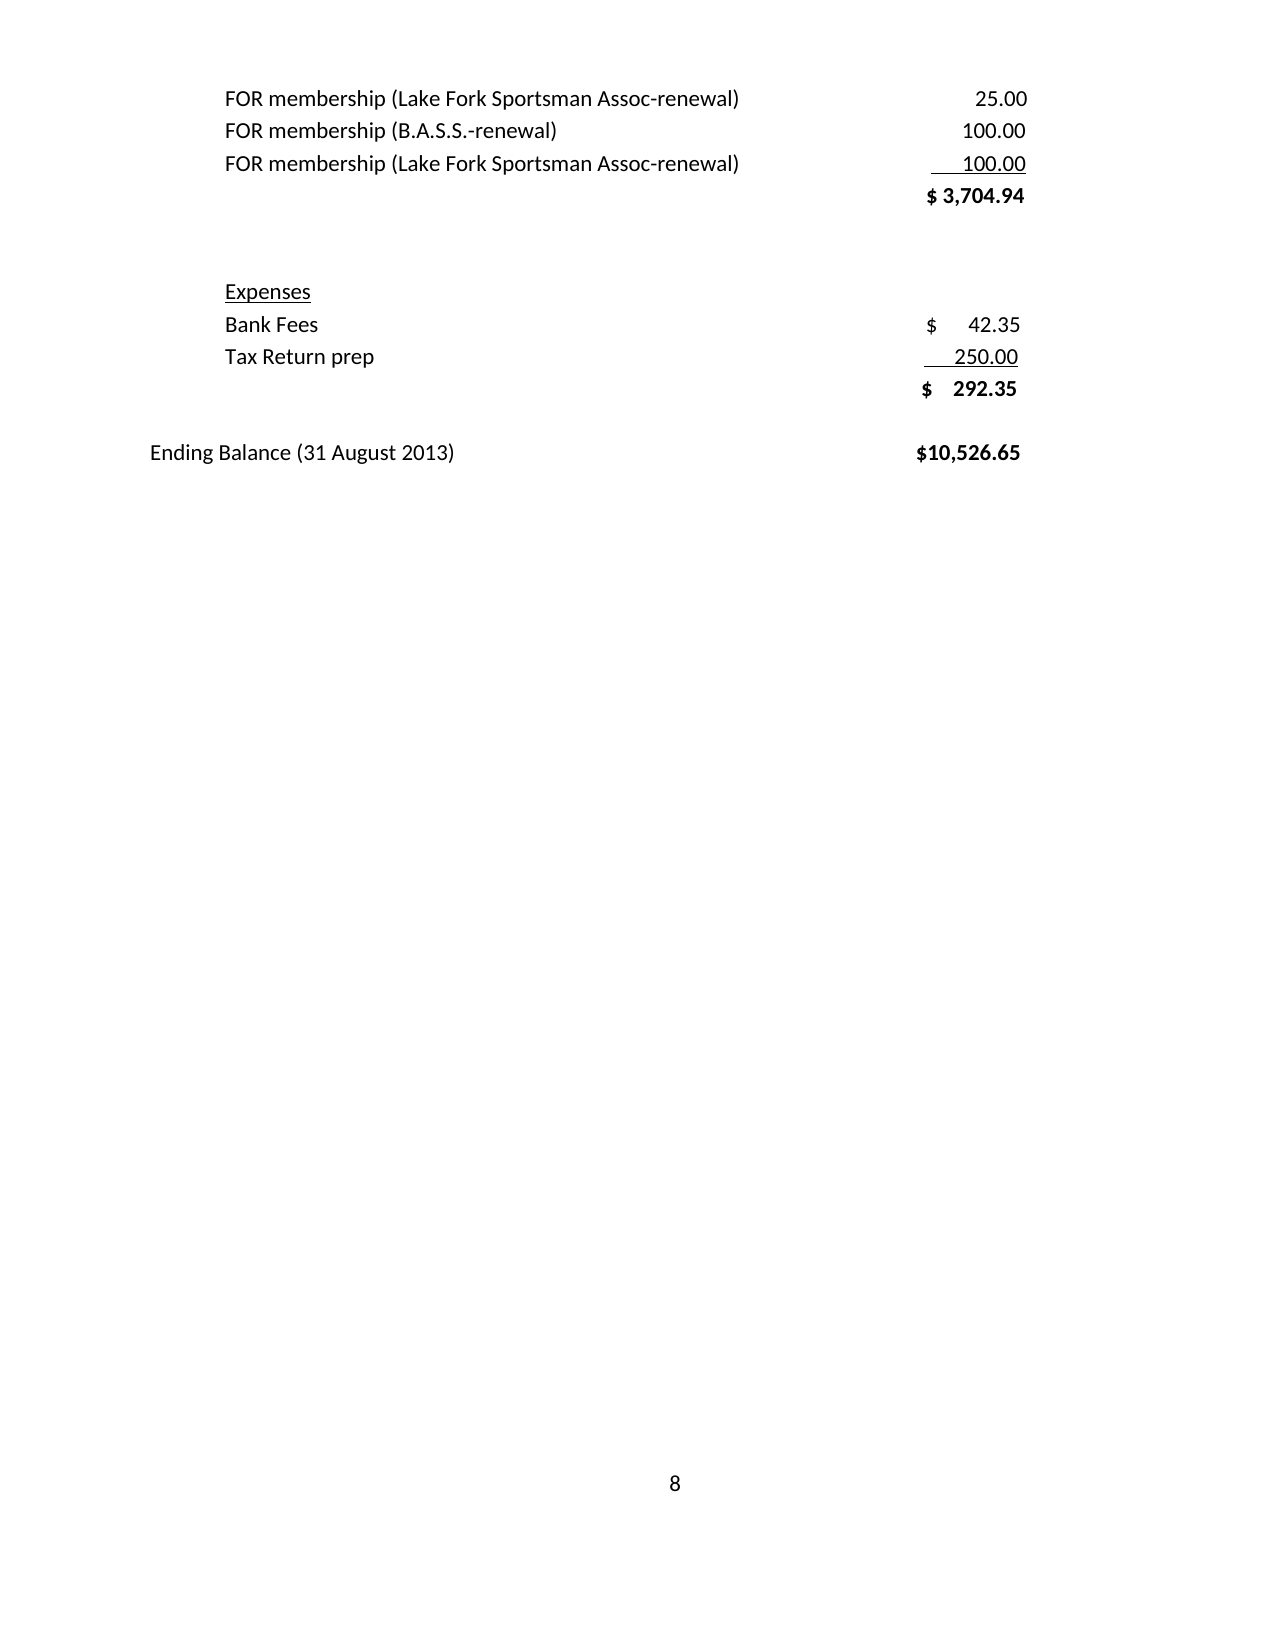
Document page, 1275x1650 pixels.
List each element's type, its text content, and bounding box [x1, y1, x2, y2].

text FOR membership (Lake Fork Sportsman Assoc-renewal) 100.00 [150, 149, 1200, 177]
text FOR membership (Lake Fork Sportsman Assoc-renewal) 25.00 [150, 84, 1200, 112]
text Bank Fees $ 42.35 [150, 310, 1200, 338]
text $ 3,704.94 [150, 181, 1200, 209]
text Tax Return prep 250.00 [150, 342, 1200, 370]
text $ 292.35 [150, 374, 1200, 402]
text FOR membership (B.A.S.S.-renewal) 100.00 [150, 117, 1200, 144]
text Ending Balance (31 August 2013) $10,526.65 [150, 438, 1200, 466]
text Expenses [150, 277, 1200, 306]
